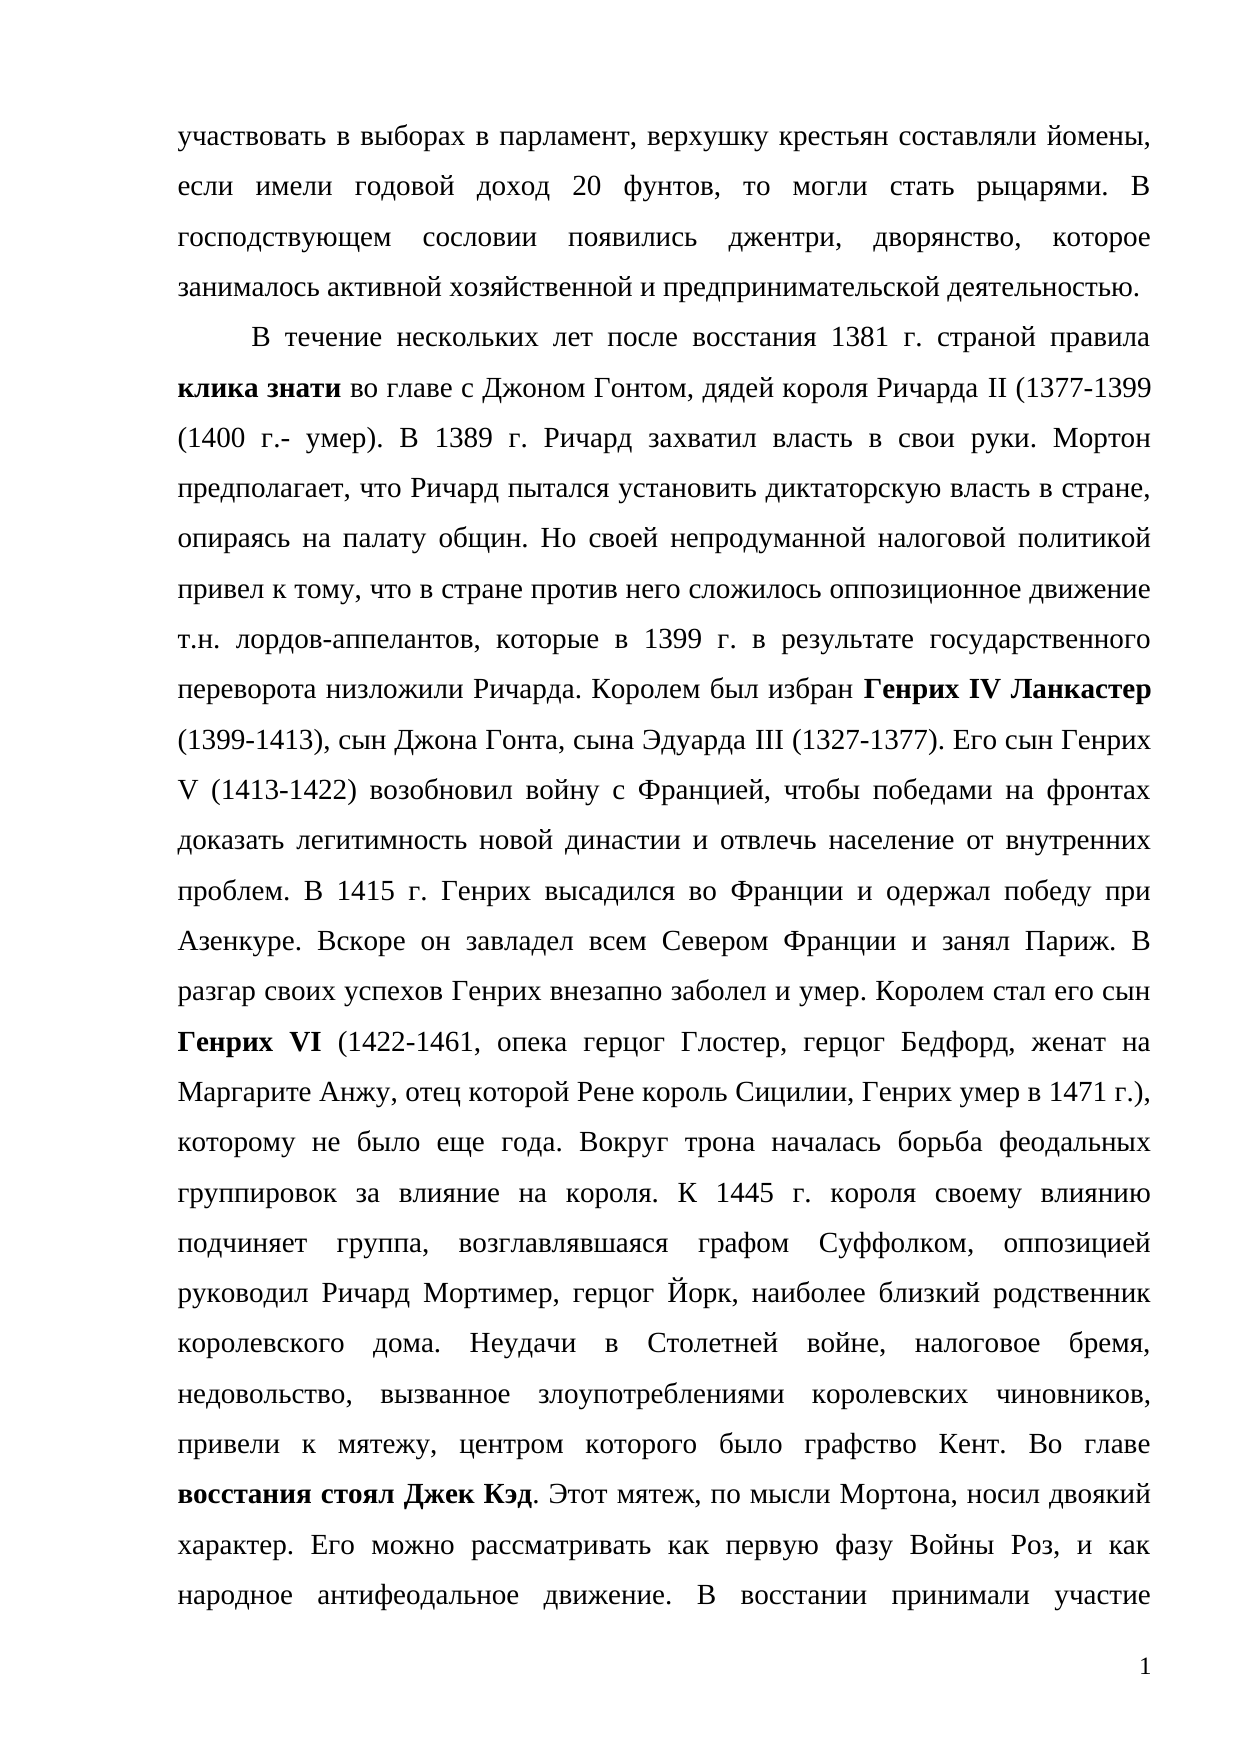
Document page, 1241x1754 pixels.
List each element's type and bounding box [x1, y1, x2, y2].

text [177, 319, 1152, 1611]
text [177, 118, 1152, 303]
